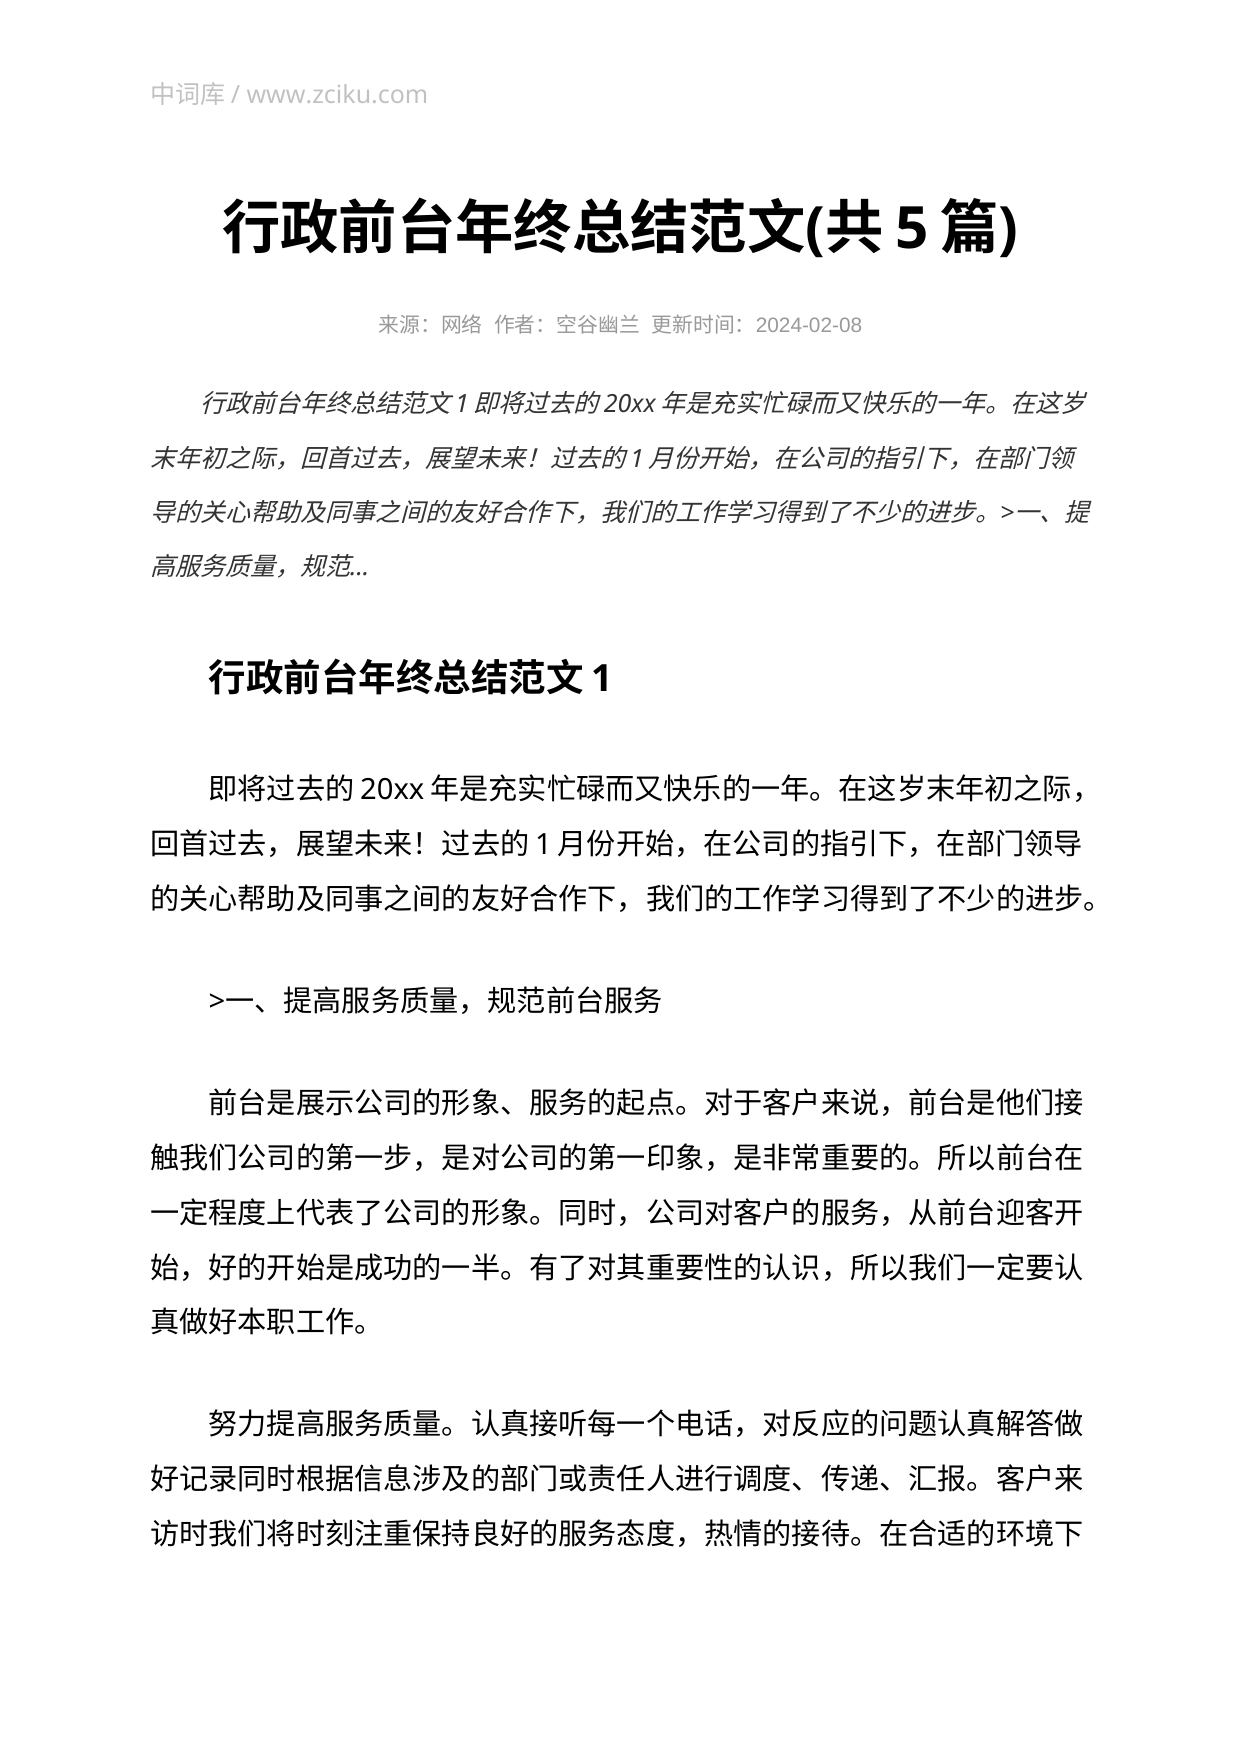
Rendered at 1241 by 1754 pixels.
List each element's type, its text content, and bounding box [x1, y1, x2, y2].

text 前台是展示公司的形象、服务的起点。对于客户来说，前台是他们接触我们公司的第一步，是对公司的第一印象，是非常重要的。所以前台在一定程度上代表了公司的形象。同时，公司对客户的服务，从前台迎客开始，好的开始是成功的一半。有了对其重要性的认识，所以我们一定要认真做好本职工作。 [150, 1079, 1090, 1341]
subtitle 行政前台年终总结范文(共5篇) [150, 181, 1090, 266]
text 行政前台年终总结范文1即将过去的20xx年是充实忙碌而又快乐的一年。在这岁末年初之际，回首过去，展望未来！过去的1月份开始，在公司的指引下，在部门领导的关心帮助及同事之间的友好合作下，我们的工作学习得到了不少的进步。>一、提高服务质量，规范... [150, 384, 1090, 583]
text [150, 1401, 1090, 1553]
text >一、提高服务质量，规范前台服务 [150, 977, 1090, 1020]
text 即将过去的20xx年是充实忙碌而又快乐的一年。在这岁末年初之际，回首过去，展望未来！过去的1月份开始，在公司的指引下，在部门领导的关心帮助及同事之间的友好合作下，我们的工作学习得到了不少的进步。 [150, 766, 1090, 918]
text 行政前台年终总结范文1 [150, 648, 1090, 703]
text 来源：网络 作者：空谷幽兰 更新时间：2024-02-08 [150, 313, 1090, 337]
